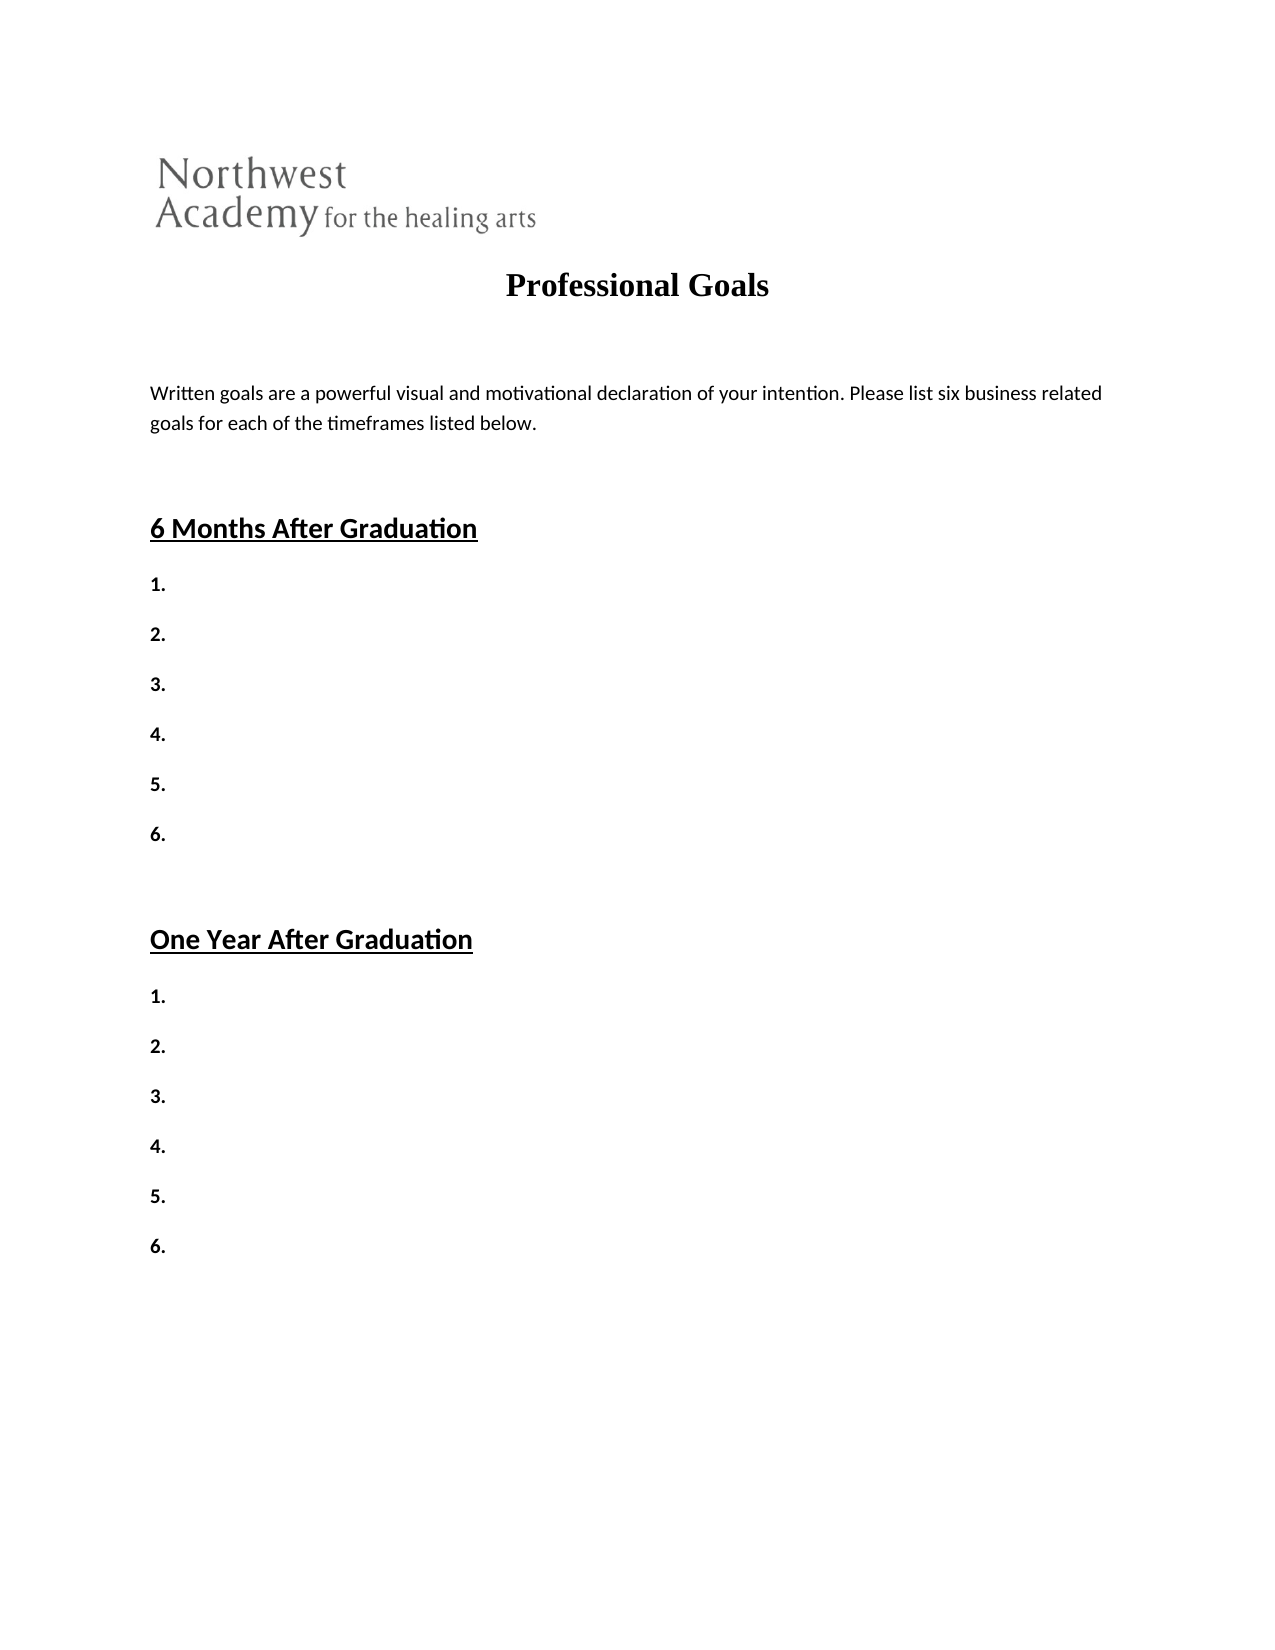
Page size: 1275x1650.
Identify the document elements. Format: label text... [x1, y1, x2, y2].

text 6. [150, 821, 1125, 847]
text Professional Goals [150, 266, 1125, 304]
text 6 Months After Graduation [150, 510, 1125, 545]
text Written goals are a powerful visual and motivational declaration of your intention. Please list six business related goals for each of the timeframes listed below. [150, 381, 1125, 435]
text 4. [150, 1133, 1125, 1159]
text 1. [150, 983, 1125, 1009]
text One Year After Graduation [150, 921, 1125, 957]
text 2. [150, 1033, 1125, 1059]
text 1. [150, 571, 1125, 597]
picture [150, 150, 543, 241]
text 6. [150, 1233, 1125, 1259]
text 5. [150, 771, 1125, 797]
text 3. [150, 671, 1125, 697]
text 5. [150, 1183, 1125, 1209]
text 3. [150, 1083, 1125, 1109]
text 2. [150, 621, 1125, 647]
text 4. [150, 721, 1125, 747]
